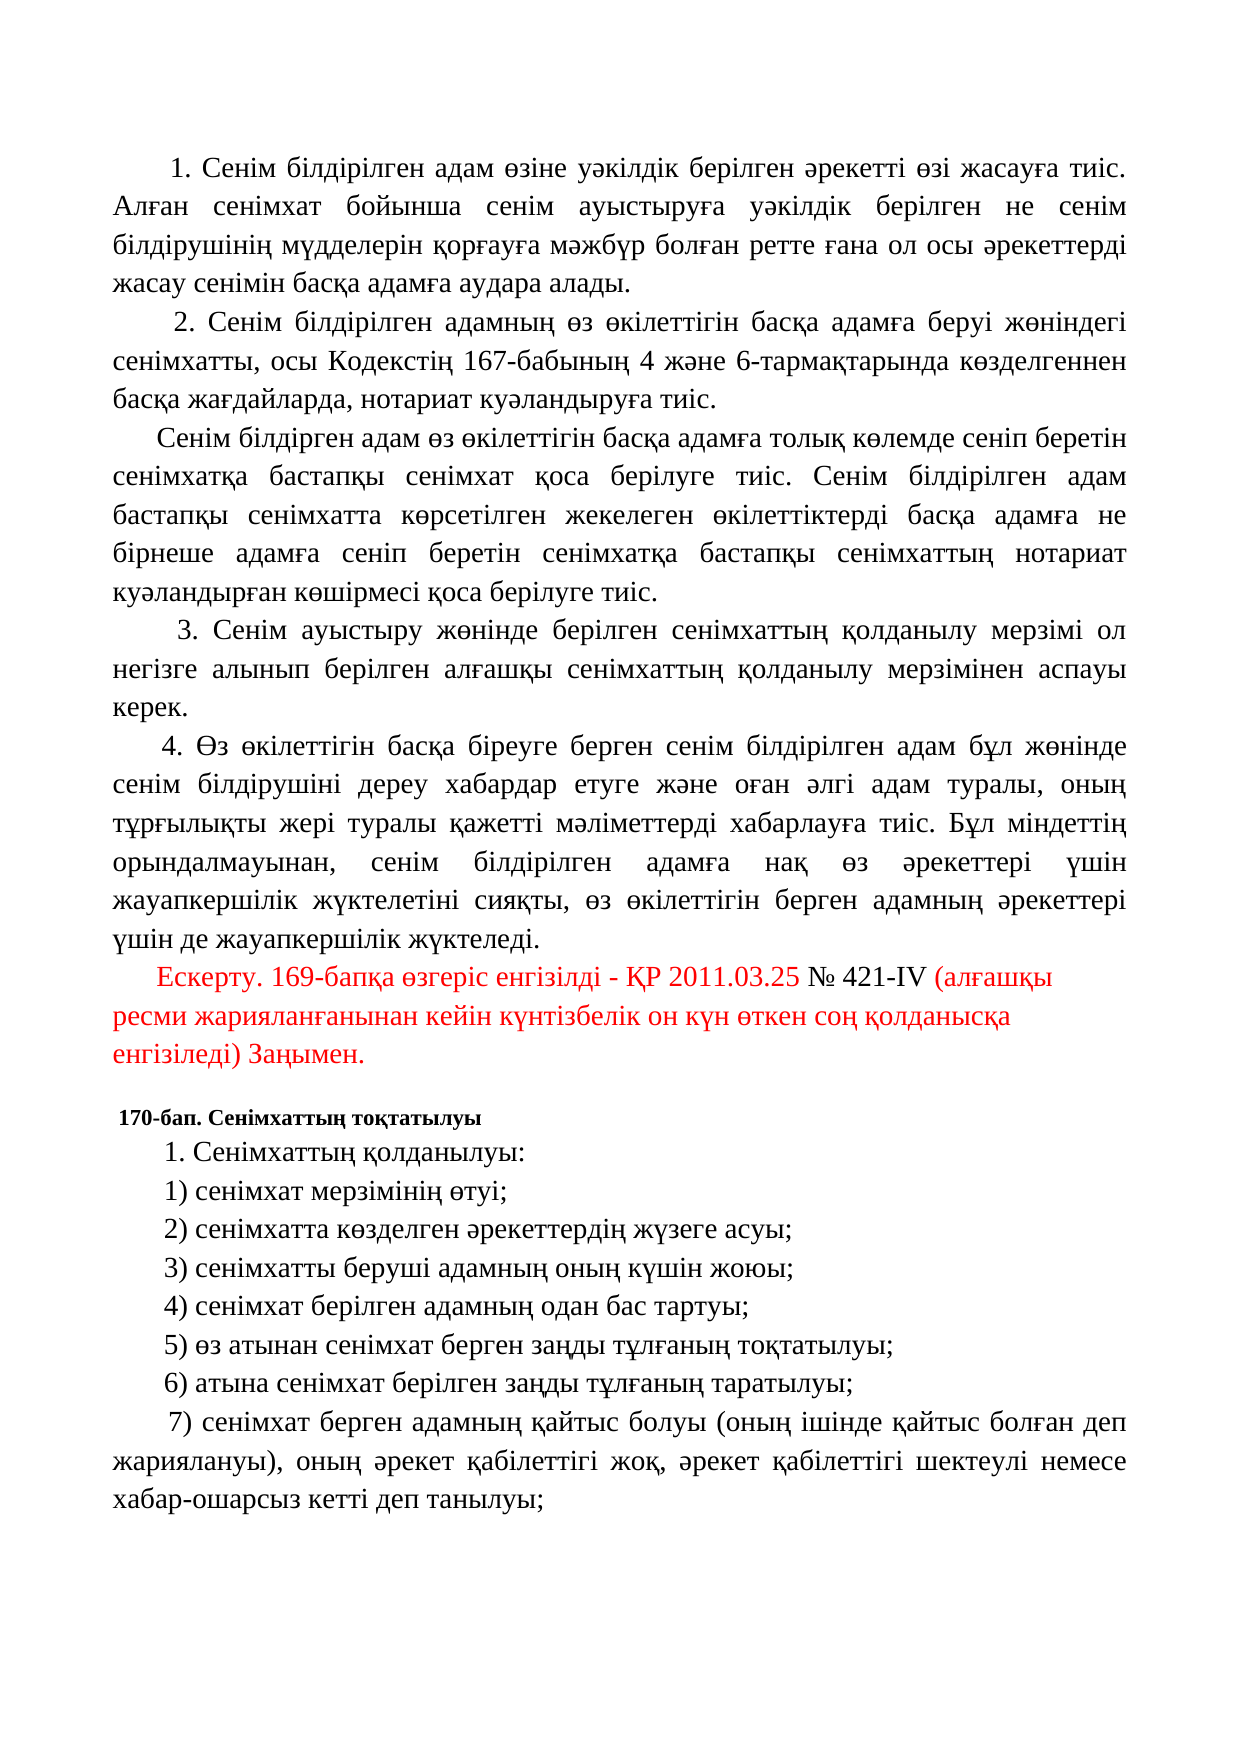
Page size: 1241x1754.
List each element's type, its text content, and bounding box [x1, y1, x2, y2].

text 2. Сенім білдірілген адамның өз өкілеттігін басқа адамға беруі жөніндегі сенімхатты, осы Кодекстің 167-бабының 4 және 6-тармақтарында көзделгеннен басқа жағдайларда, нотариат куәландыруға тиіс. [112, 304, 1128, 415]
text 170-бап. Сенiмхаттың тоқтатылуы [112, 1104, 1128, 1130]
text 4. Өз өкiлеттiгiн басқа бiреуге берген сенiм бiлдiрiлген адам бұл жөнiнде сенiм бiлдiрушiнi дереу хабардар етуге және оған әлгi адам туралы, оның тұрғылықты жерi туралы қажеттi мәлiметтердi хабарлауға тиiс. Бұл мiндеттiң орындалмауынан, сенiм бiлдiрiлген адамға нақ өз әрекеттерi үшiн жауапкершiлiк жүктелетiнi сияқты, өз өкiлеттiгiн берген адамның әрекеттерi үшiн де жауапкершiлiк жүктеледi. [112, 728, 1128, 954]
text 6) атына сенiмхат берiлген заңды тұлғаның таратылуы; [112, 1366, 1128, 1399]
text 3. Сенiм ауыстыру жөнiнде берiлген сенiмхаттың қолданылу мерзiмi ол негiзге алынып берiлген алғашқы сенiмхаттың қолданылу мерзiмiнен аспауы керек. [112, 612, 1128, 723]
text 1. Сенiм бiлдiрiлген адам өзiне уәкiлдiк берiлген әрекеттi өзi жасауға тиiс. Алған сенiмхат бойынша сенiм ауыстыруға уәкiлдiк берiлген не сенiм бiлдiрушiнiң мүдделерiн қорғауға мәжбүр болған ретте ғана ол осы әрекеттердi жасау сенiмiн басқа адамға аудара алады. [112, 150, 1128, 299]
text 1) сенiмхат мерзiмiнiң өтуi; [112, 1173, 1128, 1206]
text 3) сенiмхатты берушi адамның оның күшiн жоюы; [112, 1250, 1128, 1283]
text 2) сенiмхатта көзделген әрекеттердiң жүзеге асуы; [112, 1211, 1128, 1245]
text Ескерту. 169-бапқа өзгеріс енгiзiлдi - ҚР 2011.03.25 № 421-IV (алғашқы ресми жарияланғанынан кейін күнтізбелік он күн өткен соң қолданысқа енгізіледі) Заңымен. [112, 959, 1128, 1100]
text 1. Сенiмхаттың қолданылуы: [112, 1134, 1128, 1168]
text 4) сенiмхат берiлген адамның одан бас тартуы; [112, 1288, 1128, 1322]
text Сенім білдірген адам өз өкілеттігін басқа адамға толық көлемде сеніп беретін сенімхатқа бастапқы сенімхат қоса берілуге тиіс. Сенім білдірілген адам бастапқы сенімхатта көрсетілген жекелеген өкілеттіктерді басқа адамға не бірнеше адамға сеніп беретін сенімхатқа бастапқы сенімхаттың нотариат куәландырған көшірмесі қоса берілуге тиіс. [112, 420, 1128, 607]
text 7) сенiмхат берген адамның қайтыс болуы (оның ішінде қайтыс болған деп жариялануы), оның әрекет қабiлеттiгi жоқ, әрекет қабiлеттiгi шектеулi немесе хабар-ошарсыз кеттi деп танылуы; [112, 1404, 1128, 1515]
text 5) өз атынан сенiмхат берген заңды тұлғаның тоқтатылуы; [112, 1327, 1128, 1361]
